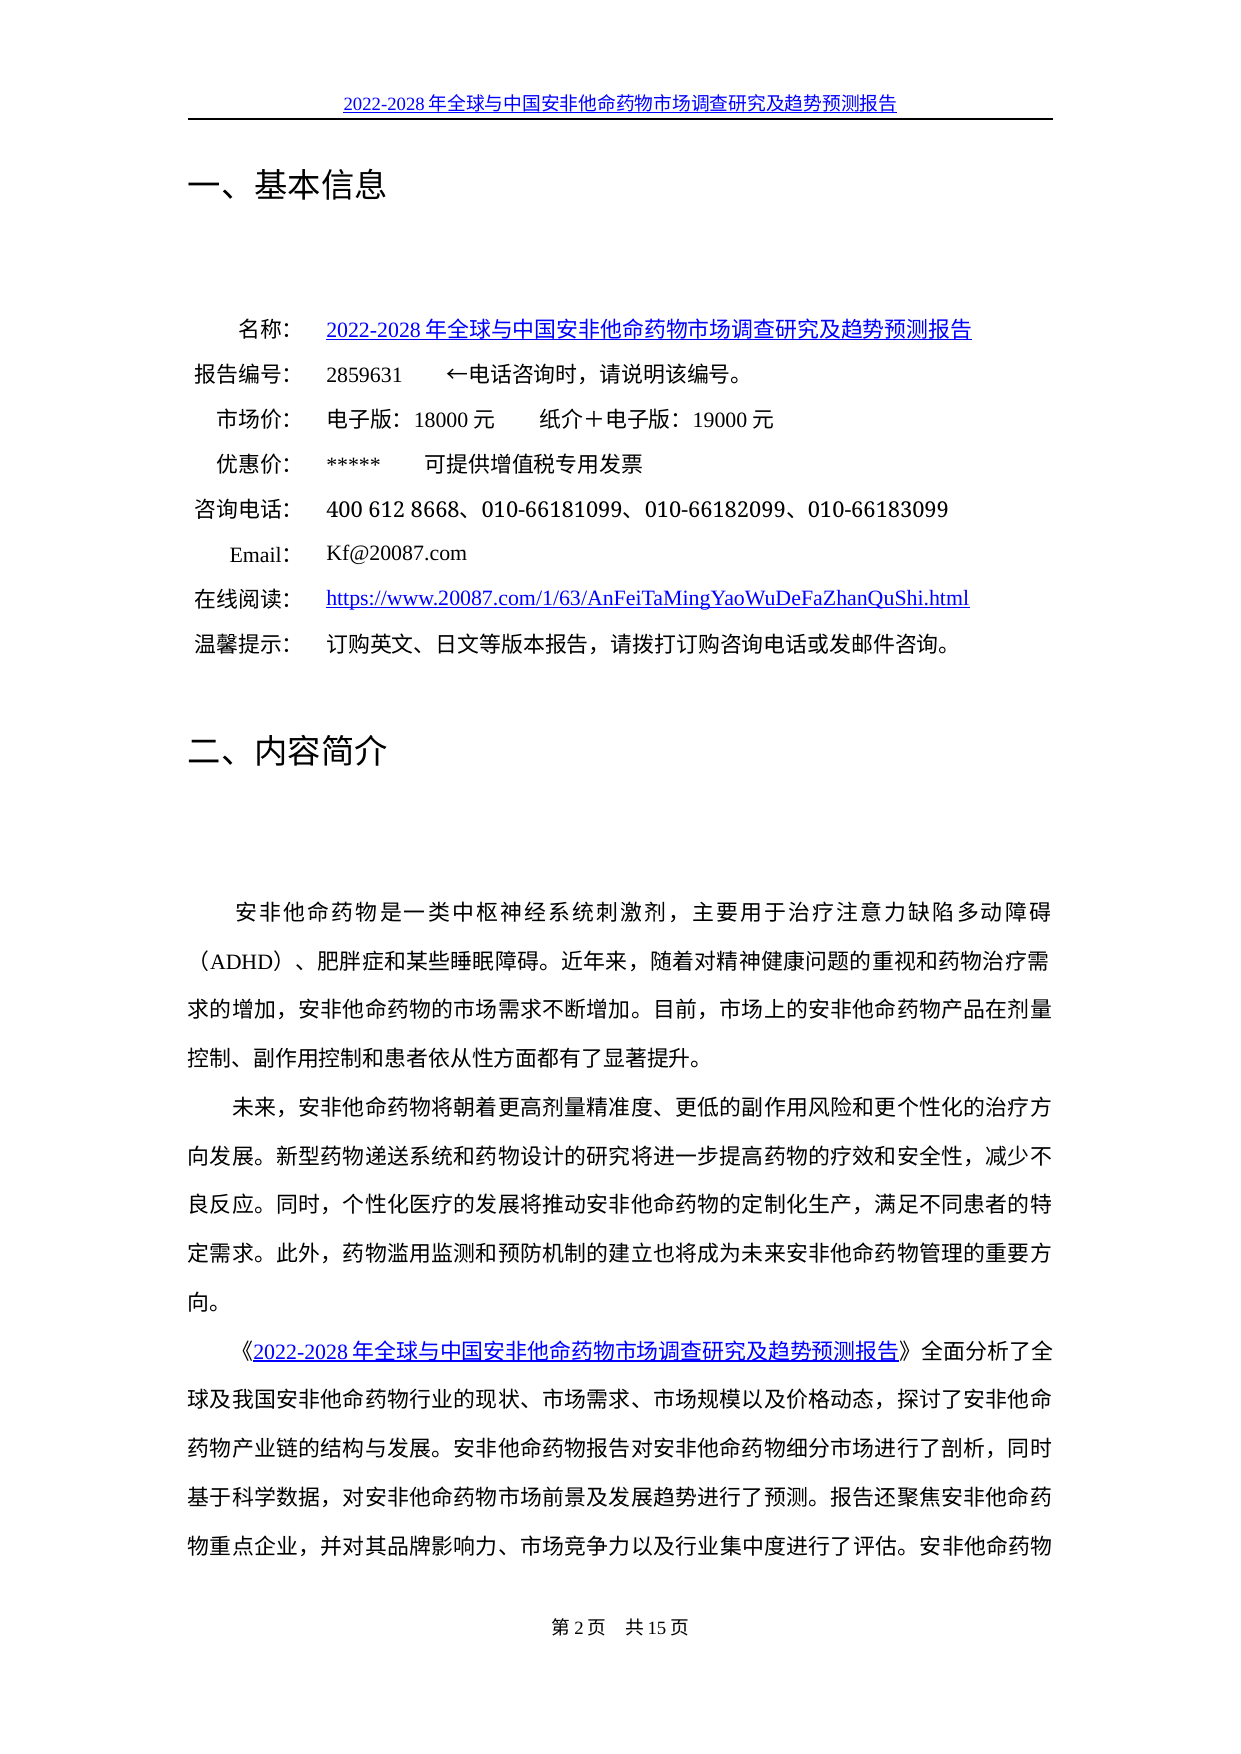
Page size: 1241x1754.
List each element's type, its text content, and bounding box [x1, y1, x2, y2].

table_header 2022-2028年全球与中国安非他命药物市场调查研究及趋势预测报告 [315, 312, 1073, 357]
table_cell 电子版：18000 元 纸介＋电子版：19000 元 [315, 402, 1073, 447]
table_header 名称： [167, 312, 315, 357]
table_cell 咨询电话： [167, 492, 315, 537]
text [187, 894, 1053, 1561]
table_cell Kf@20087.com [315, 537, 1073, 582]
table_cell 温馨提示： [167, 627, 315, 672]
table_cell ***** 可提供增值税专用发票 [315, 447, 1073, 492]
table_cell 在线阅读： [167, 582, 315, 627]
table_cell 2859631 ←电话咨询时，请说明该编号。 [315, 357, 1073, 402]
title 二、内容简介 [187, 717, 1053, 782]
table_cell 报告编号： [167, 357, 315, 402]
table_cell 订购英文、日文等版本报告，请拨打订购咨询电话或发邮件咨询。 [315, 627, 1073, 672]
table_cell 400 612 8668、010-66181099、010-66182099、010-66183099 [315, 492, 1073, 537]
table_cell [315, 582, 1073, 627]
table_cell 优惠价： [167, 447, 315, 492]
table_cell Email： [167, 537, 315, 582]
title 一、基本信息 [187, 150, 1053, 215]
table_cell 市场价： [167, 402, 315, 447]
